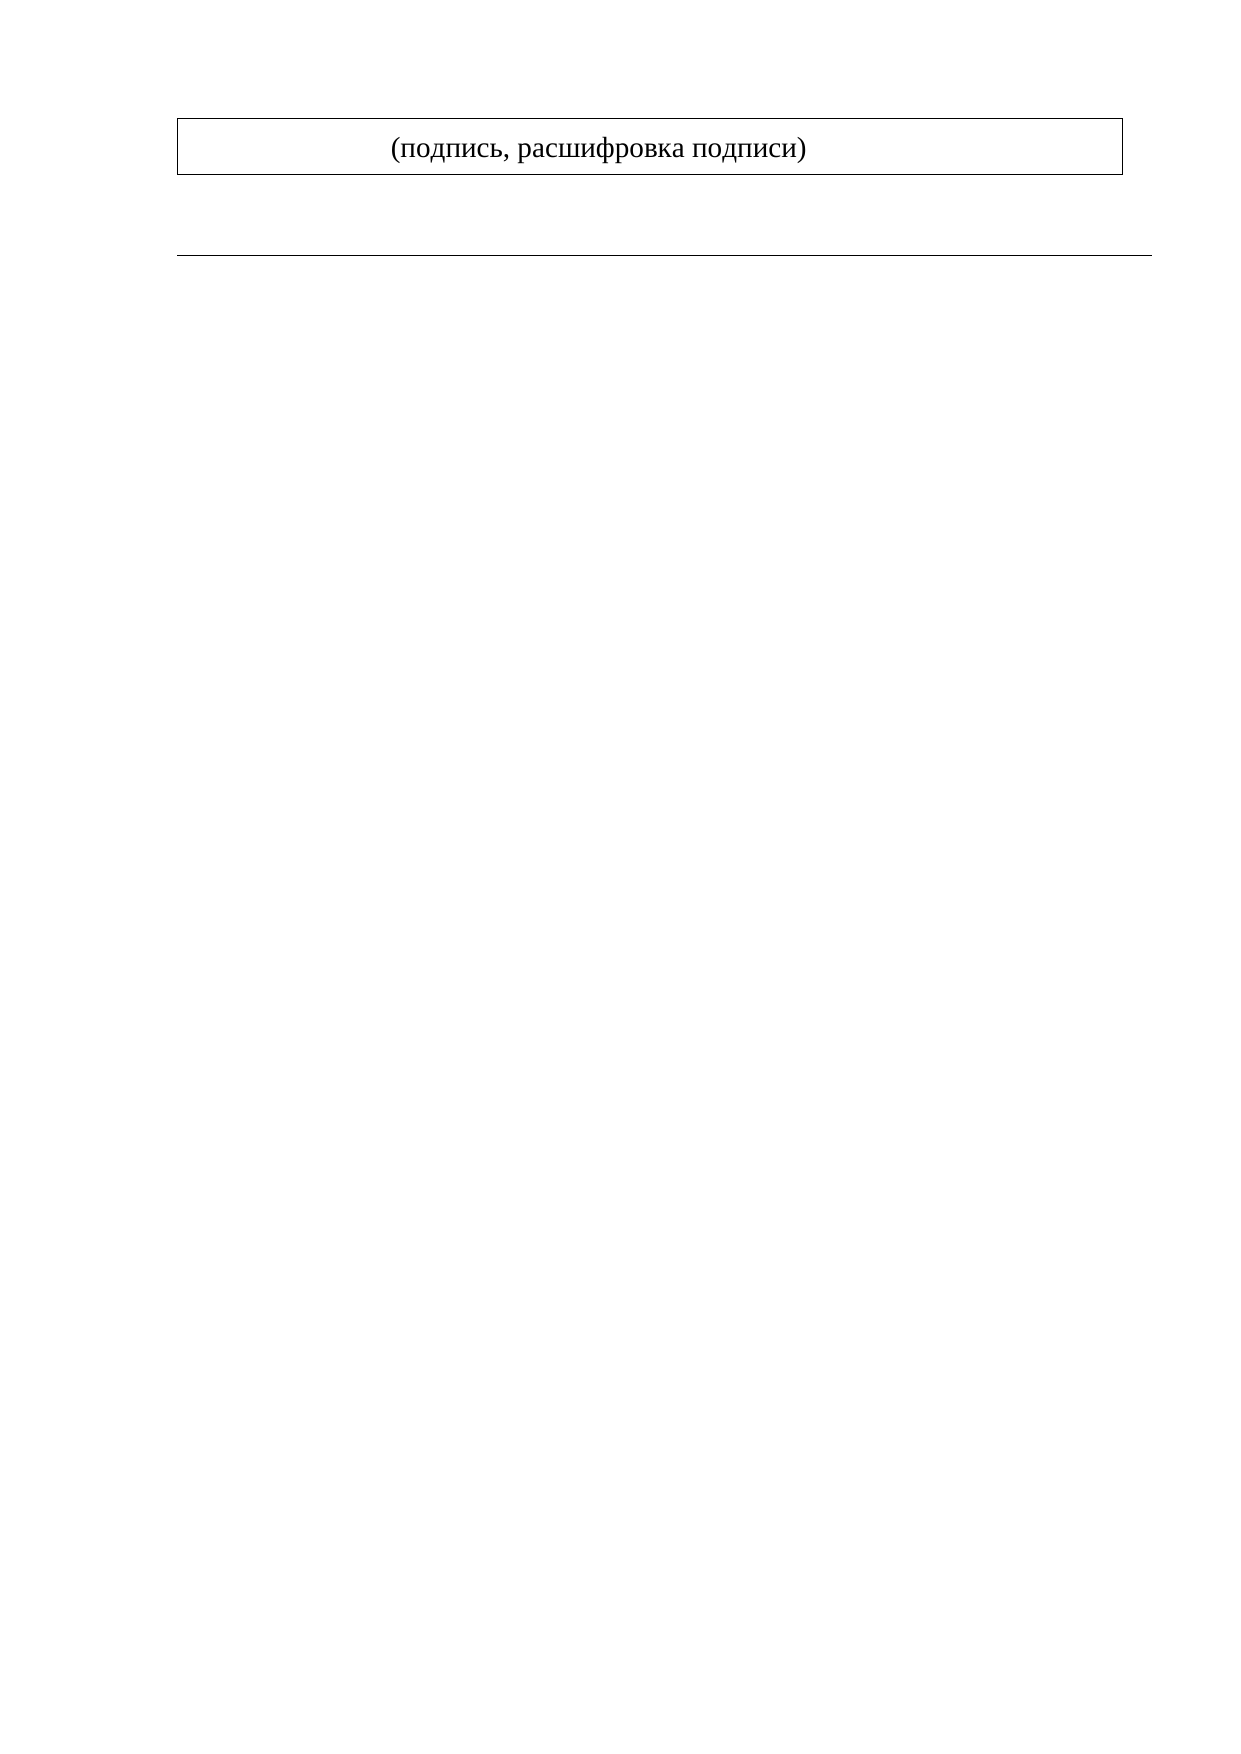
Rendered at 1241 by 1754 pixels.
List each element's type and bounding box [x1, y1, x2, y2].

table_header [178, 119, 1122, 174]
